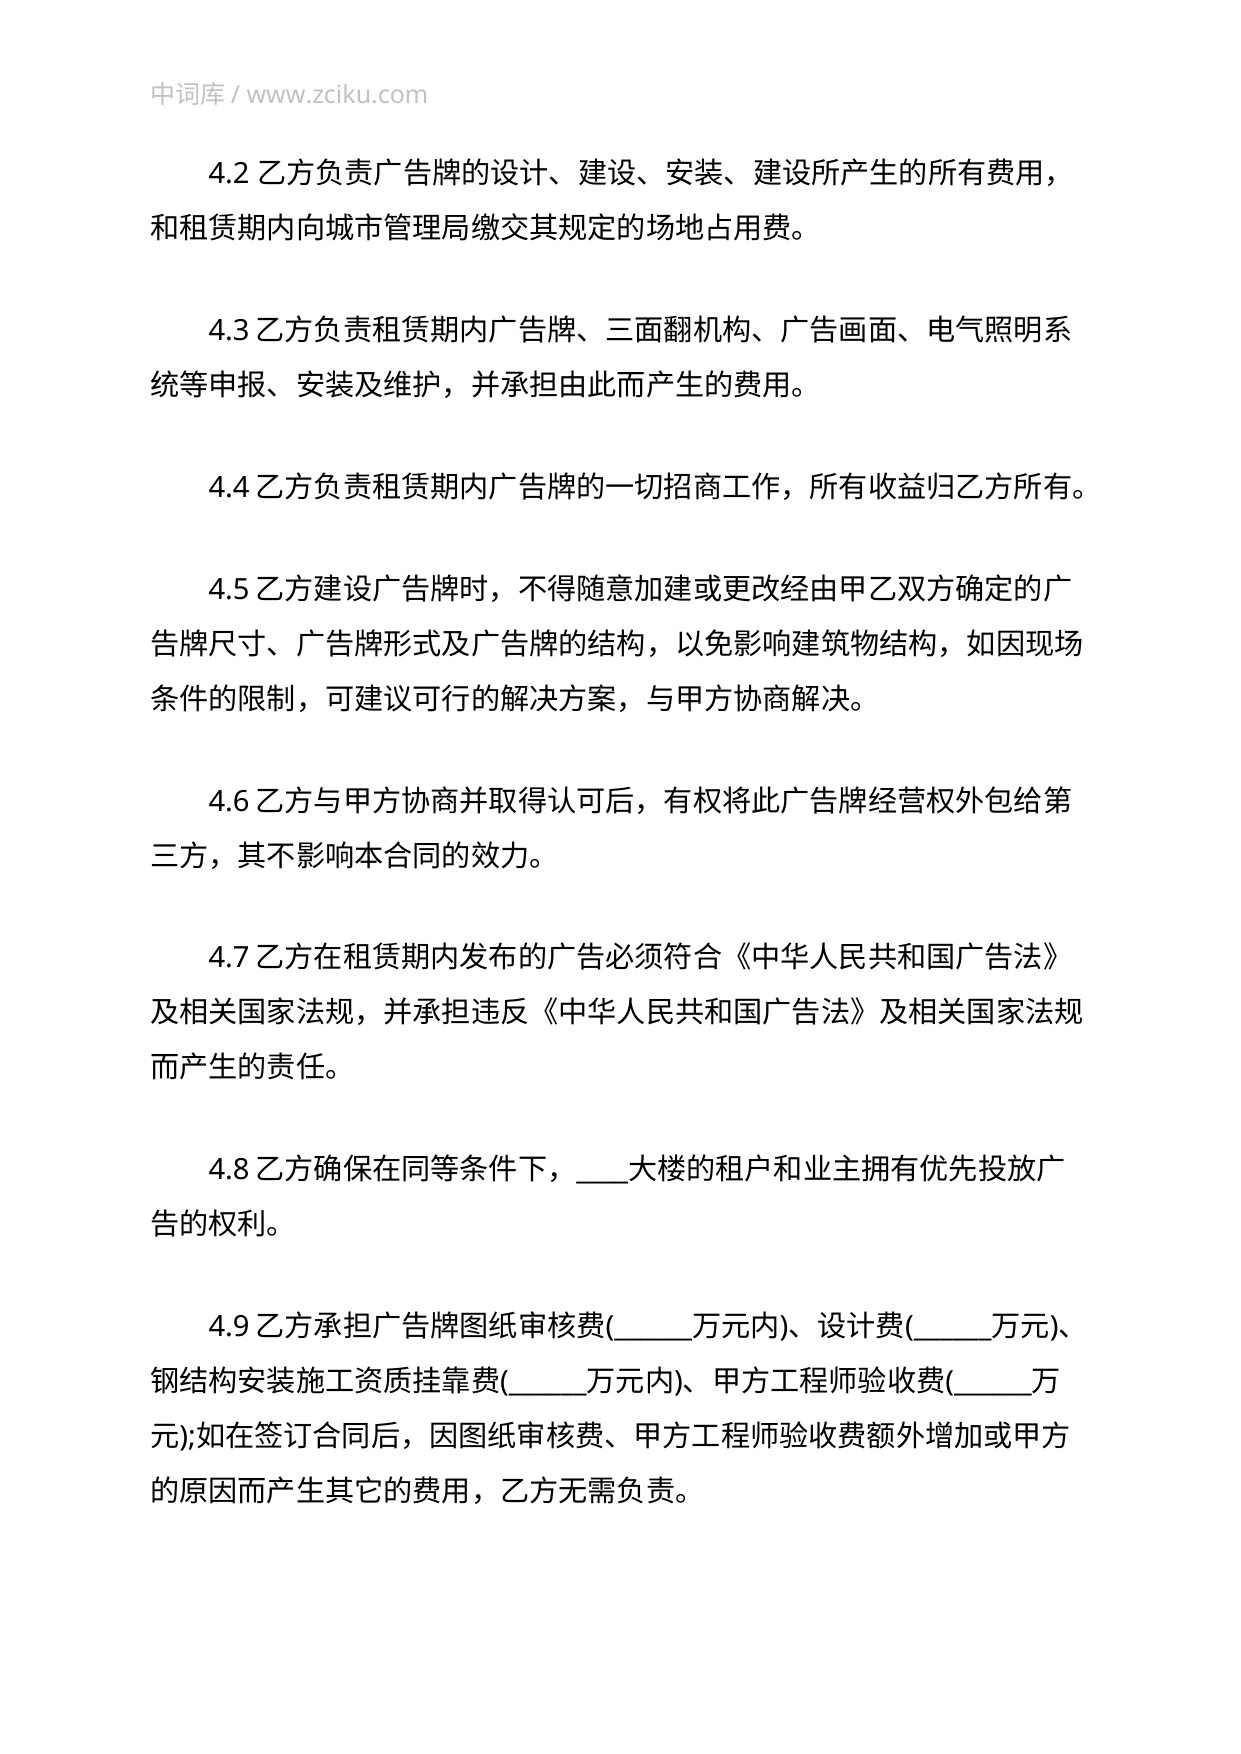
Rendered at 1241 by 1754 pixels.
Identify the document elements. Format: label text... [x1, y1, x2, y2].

text 4.9乙方承担广告牌图纸审核费(______万元内)、设计费(______万元)、钢结构安装施工资质挂靠费(______万元内)、甲方工程师验收费(______万元);如在签订合同后，因图纸审核费、甲方工程师验收费额外增加或甲方的原因而产生其它的费用，乙方无需负责。 [150, 1302, 1090, 1510]
text 4.5乙方建设广告牌时，不得随意加建或更改经由甲乙双方确定的广告牌尺寸、广告牌形式及广告牌的结构，以免影响建筑物结构，如因现场条件的限制，可建议可行的解决方案，与甲方协商解决。 [150, 566, 1090, 718]
text 4.2 乙方负责广告牌的设计、建设、安装、建设所产生的所有费用，和租赁期内向城市管理局缴交其规定的场地占用费。 [150, 150, 1090, 247]
text 4.6乙方与甲方协商并取得认可后，有权将此广告牌经营权外包给第三方，其不影响本合同的效力。 [150, 777, 1090, 874]
text 4.4乙方负责租赁期内广告牌的一切招商工作，所有收益归乙方所有。 [150, 463, 1090, 506]
text 4.8乙方确保在同等条件下，____大楼的租户和业主拥有优先投放广告的权利。 [150, 1146, 1090, 1243]
text 4.7乙方在租赁期内发布的广告必须符合《中华人民共和国广告法》及相关国家法规，并承担违反《中华人民共和国广告法》及相关国家法规而产生的责任。 [150, 934, 1090, 1086]
text 4.3乙方负责租赁期内广告牌、三面翻机构、广告画面、电气照明系统等申报、安装及维护，并承担由此而产生的费用。 [150, 307, 1090, 404]
